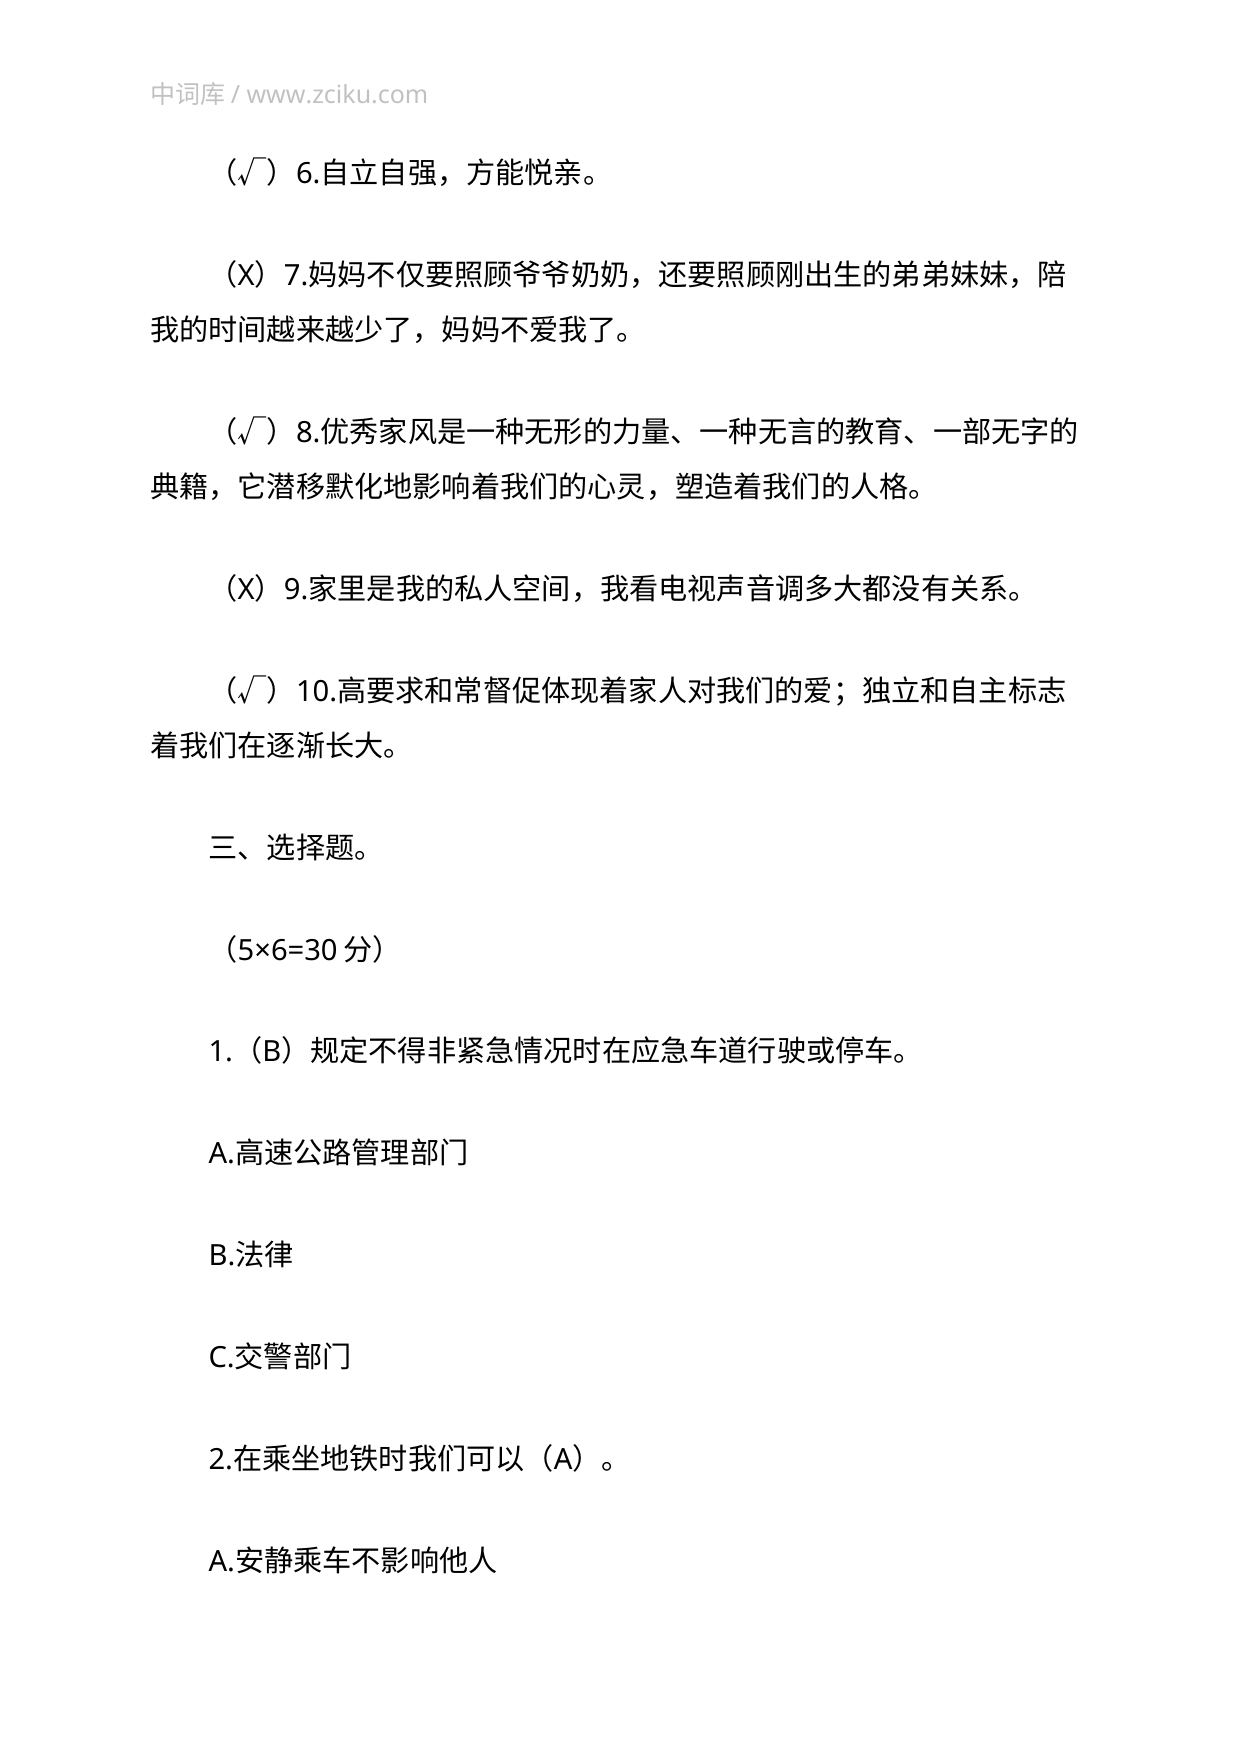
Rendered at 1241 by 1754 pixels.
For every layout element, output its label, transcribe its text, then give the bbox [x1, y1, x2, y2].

text （√）8.优秀家风是一种无形的力量、一种无言的教育、一部无字的典籍，它潜移默化地影响着我们的心灵，塑造着我们的人格。 [150, 409, 1090, 506]
text （X）9.家里是我的私人空间，我看电视声音调多大都没有关系。 [150, 566, 1090, 608]
text 2.在乘坐地铁时我们可以（A）。 [150, 1436, 1090, 1478]
text （5×6=30分） [150, 926, 1090, 968]
text 三、选择题。 [150, 824, 1090, 867]
text （√）10.高要求和常督促体现着家人对我们的爱；独立和自主标志着我们在逐渐长大。 [150, 667, 1090, 765]
text 1.（B）规定不得非紧急情况时在应急车道行驶或停车。 [150, 1028, 1090, 1070]
text A.高速公路管理部门 [150, 1130, 1090, 1172]
text C.交警部门 [150, 1334, 1090, 1376]
text （√）6.自立自强，方能悦亲。 [150, 150, 1090, 192]
text B.法律 [150, 1232, 1090, 1274]
text A.安静乘车不影响他人 [150, 1538, 1090, 1580]
text （X）7.妈妈不仅要照顾爷爷奶奶，还要照顾刚出生的弟弟妹妹，陪我的时间越来越少了，妈妈不爱我了。 [150, 252, 1090, 349]
